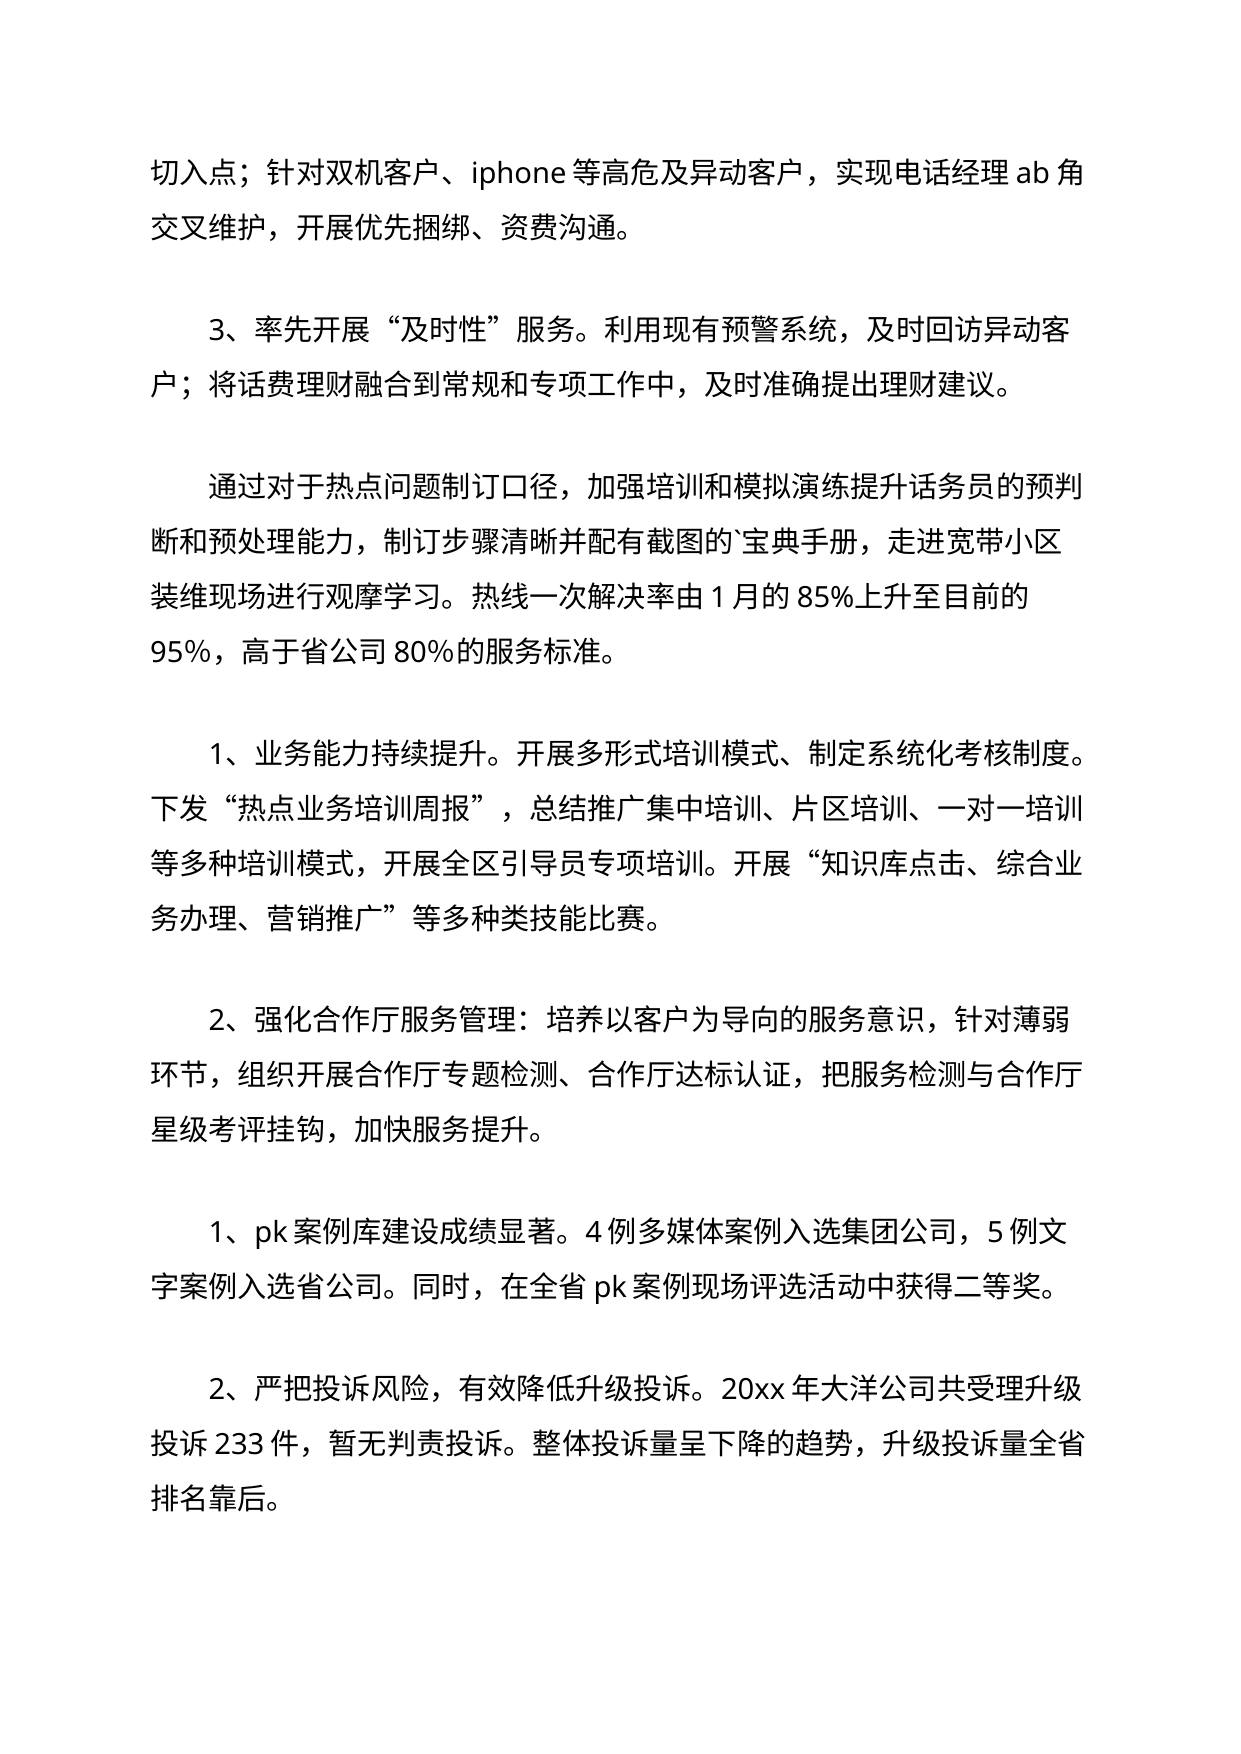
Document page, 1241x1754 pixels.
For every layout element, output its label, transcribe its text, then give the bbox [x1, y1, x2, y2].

text 2、严把投诉风险，有效降低升级投诉。20xx年大洋公司共受理升级投诉233件，暂无判责投诉。整体投诉量呈下降的趋势，升级投诉量全省排名靠后。 [150, 1366, 1090, 1518]
text 1、pk案例库建设成绩显著。4例多媒体案例入选集团公司，5例文字案例入选省公司。同时，在全省pk案例现场评选活动中获得二等奖。 [150, 1209, 1090, 1306]
text 2、强化合作厅服务管理：培养以客户为导向的服务意识，针对薄弱环节，组织开展合作厅专题检测、合作厅达标认证，把服务检测与合作厅星级考评挂钩，加快服务提升。 [150, 997, 1090, 1149]
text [150, 150, 1090, 247]
text 通过对于热点问题制订口径，加强培训和模拟演练提升话务员的预判断和预处理能力，制订步骤清晰并配有截图的`宝典手册，走进宽带小区装维现场进行观摩学习。热线一次解决率由1月的85%上升至目前的95％，高于省公司80％的服务标准。 [150, 463, 1090, 671]
text 3、率先开展“及时性”服务。利用现有预警系统，及时回访异动客户；将话费理财融合到常规和专项工作中，及时准确提出理财建议。 [150, 307, 1090, 404]
text 1、业务能力持续提升。开展多形式培训模式、制定系统化考核制度。下发“热点业务培训周报”，总结推广集中培训、片区培训、一对一培训等多种培训模式，开展全区引导员专项培训。开展“知识库点击、综合业务办理、营销推广”等多种类技能比赛。 [150, 730, 1090, 937]
